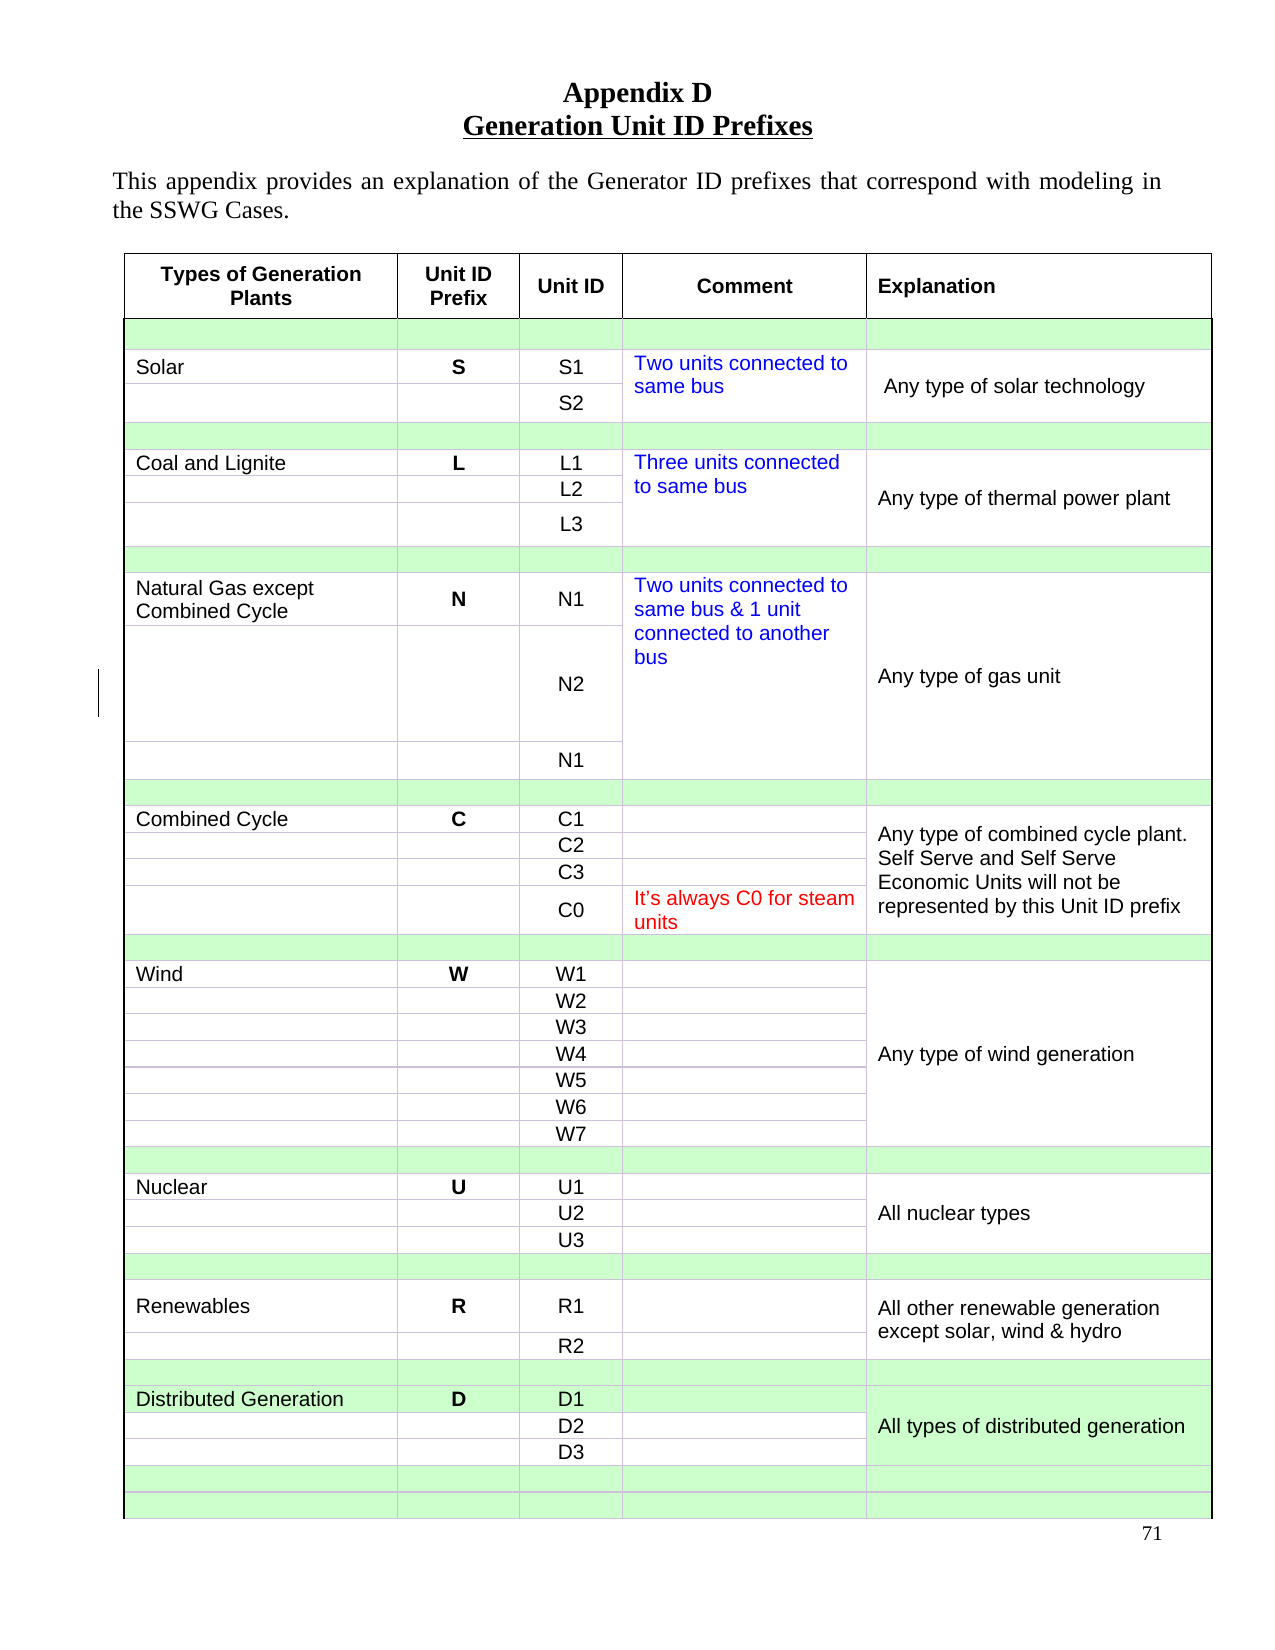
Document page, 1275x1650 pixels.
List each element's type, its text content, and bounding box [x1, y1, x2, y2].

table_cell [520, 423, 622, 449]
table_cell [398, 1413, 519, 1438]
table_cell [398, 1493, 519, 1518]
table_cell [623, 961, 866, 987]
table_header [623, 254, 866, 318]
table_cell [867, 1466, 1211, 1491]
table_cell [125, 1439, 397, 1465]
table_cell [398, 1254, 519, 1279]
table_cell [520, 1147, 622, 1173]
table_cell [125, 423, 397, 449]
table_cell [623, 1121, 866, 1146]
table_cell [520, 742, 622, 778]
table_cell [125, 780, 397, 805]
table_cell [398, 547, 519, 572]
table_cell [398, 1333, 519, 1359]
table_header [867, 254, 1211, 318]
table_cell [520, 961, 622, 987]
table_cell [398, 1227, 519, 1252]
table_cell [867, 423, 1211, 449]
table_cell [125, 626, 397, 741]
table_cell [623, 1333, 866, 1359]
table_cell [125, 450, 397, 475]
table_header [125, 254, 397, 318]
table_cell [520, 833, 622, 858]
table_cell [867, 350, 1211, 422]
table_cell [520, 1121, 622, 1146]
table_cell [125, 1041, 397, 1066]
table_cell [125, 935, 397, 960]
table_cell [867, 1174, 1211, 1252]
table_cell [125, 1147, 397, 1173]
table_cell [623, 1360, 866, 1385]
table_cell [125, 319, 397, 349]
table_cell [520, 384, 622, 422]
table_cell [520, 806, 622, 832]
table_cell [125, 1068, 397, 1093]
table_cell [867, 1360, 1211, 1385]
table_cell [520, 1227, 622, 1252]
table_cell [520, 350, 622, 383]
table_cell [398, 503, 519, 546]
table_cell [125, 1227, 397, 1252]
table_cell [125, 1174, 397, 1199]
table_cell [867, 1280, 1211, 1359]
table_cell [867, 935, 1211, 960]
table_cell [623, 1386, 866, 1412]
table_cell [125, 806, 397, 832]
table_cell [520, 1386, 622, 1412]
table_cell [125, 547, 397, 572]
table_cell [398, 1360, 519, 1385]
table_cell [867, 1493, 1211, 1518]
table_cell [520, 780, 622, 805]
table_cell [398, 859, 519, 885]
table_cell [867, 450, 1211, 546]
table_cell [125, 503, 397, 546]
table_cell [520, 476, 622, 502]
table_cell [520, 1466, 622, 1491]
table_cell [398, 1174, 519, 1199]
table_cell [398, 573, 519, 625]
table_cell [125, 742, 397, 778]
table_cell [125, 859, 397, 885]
subtitle Appendix D [112, 75, 1162, 108]
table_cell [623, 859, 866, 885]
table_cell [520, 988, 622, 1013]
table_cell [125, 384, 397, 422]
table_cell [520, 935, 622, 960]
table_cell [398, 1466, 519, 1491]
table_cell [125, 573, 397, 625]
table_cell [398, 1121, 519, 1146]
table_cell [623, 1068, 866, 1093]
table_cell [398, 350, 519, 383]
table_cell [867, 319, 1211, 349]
subtitle Generation Unit ID Prefixes [112, 108, 1162, 142]
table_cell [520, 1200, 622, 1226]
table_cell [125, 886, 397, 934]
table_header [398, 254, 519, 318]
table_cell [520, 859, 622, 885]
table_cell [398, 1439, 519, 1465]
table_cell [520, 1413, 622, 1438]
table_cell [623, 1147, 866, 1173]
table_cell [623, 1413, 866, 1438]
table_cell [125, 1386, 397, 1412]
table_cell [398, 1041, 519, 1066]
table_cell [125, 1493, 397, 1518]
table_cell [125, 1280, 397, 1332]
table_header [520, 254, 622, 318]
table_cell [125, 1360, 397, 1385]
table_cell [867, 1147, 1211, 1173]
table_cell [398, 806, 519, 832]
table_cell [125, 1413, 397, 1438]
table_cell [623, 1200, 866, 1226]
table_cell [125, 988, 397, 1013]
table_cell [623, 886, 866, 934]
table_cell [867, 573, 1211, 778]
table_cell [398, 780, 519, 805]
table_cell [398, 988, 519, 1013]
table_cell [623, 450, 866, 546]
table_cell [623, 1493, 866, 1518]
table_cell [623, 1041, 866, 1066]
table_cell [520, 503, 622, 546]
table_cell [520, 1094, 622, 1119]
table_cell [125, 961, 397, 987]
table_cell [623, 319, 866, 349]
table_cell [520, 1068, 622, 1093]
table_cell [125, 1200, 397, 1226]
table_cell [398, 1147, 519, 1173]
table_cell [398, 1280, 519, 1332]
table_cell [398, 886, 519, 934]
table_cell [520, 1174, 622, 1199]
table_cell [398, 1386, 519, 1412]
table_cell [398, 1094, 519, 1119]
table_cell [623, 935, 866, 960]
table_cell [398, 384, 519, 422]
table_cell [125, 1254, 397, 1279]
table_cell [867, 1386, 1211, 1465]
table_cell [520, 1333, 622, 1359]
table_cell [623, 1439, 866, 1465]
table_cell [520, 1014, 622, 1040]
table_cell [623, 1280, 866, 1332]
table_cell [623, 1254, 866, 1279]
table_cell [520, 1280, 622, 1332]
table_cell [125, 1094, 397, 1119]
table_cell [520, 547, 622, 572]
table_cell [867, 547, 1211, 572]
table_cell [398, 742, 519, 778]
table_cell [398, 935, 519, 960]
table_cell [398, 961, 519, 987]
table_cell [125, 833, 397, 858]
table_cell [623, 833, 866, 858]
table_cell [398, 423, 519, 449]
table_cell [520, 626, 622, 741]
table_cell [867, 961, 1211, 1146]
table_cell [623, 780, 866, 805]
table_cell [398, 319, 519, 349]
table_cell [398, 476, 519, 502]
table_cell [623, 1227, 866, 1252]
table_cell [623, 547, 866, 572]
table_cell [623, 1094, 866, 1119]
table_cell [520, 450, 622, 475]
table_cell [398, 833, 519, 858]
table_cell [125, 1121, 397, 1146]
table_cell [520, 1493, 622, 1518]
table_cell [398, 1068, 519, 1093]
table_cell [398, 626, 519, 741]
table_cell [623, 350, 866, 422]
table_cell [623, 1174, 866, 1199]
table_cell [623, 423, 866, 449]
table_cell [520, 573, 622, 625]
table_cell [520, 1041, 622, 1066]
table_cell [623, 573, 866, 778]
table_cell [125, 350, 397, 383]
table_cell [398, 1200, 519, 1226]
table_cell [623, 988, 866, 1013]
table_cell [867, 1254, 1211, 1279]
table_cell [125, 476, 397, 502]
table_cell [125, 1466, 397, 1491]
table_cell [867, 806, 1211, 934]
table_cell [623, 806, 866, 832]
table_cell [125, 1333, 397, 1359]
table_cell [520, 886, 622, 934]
text This appendix provides an explanation of the Generator ID prefixes that correspond with modeling in the SSWG Cases. [112, 166, 1162, 224]
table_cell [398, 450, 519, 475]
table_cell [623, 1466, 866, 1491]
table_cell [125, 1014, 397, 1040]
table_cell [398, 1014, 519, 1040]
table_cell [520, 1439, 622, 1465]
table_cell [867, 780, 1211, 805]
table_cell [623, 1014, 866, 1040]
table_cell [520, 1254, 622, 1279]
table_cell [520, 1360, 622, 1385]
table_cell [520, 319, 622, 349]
